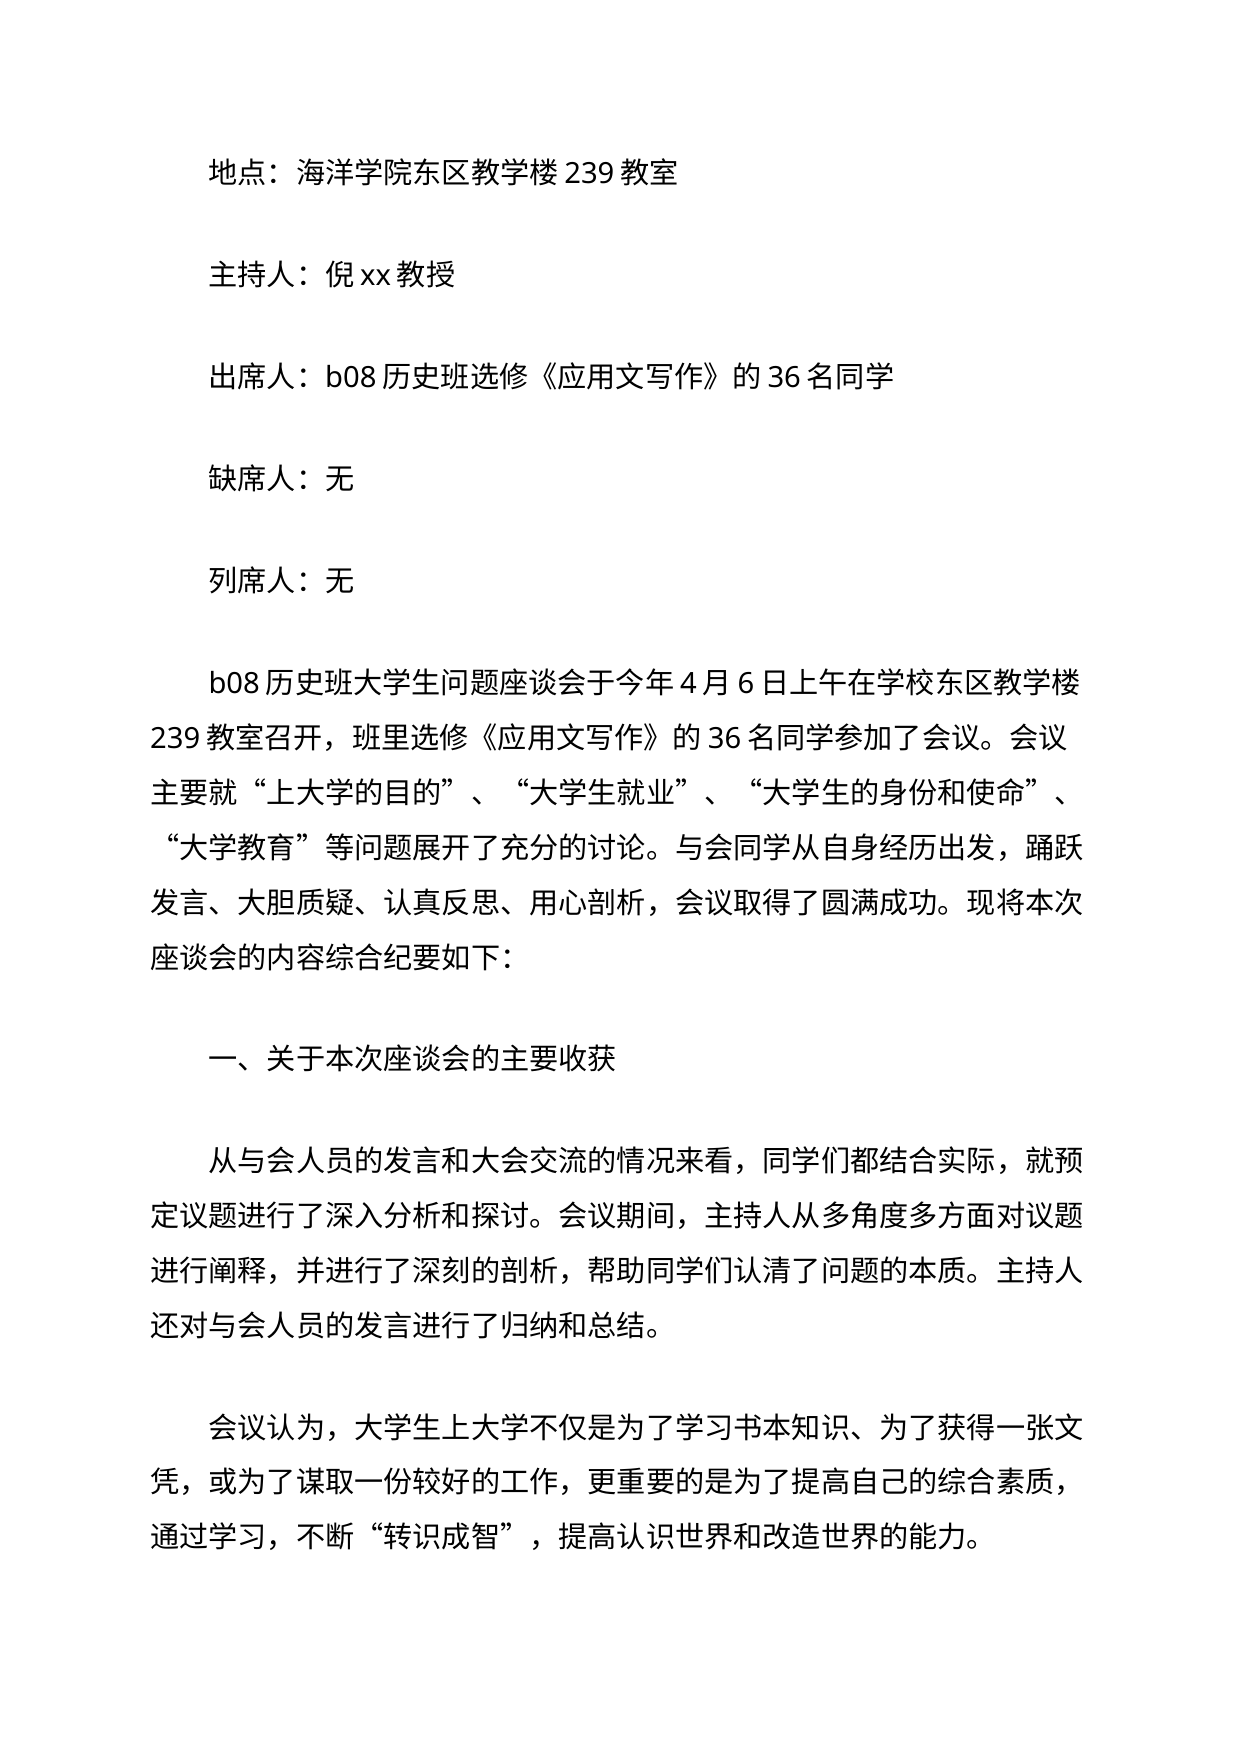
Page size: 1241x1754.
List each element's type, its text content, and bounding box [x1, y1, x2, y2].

text b08历史班大学生问题座谈会于今年4月6日上午在学校东区教学楼239教室召开，班里选修《应用文写作》的36名同学参加了会议。会议主要就“上大学的目的”、“大学生就业”、“大学生的身份和使命”、“大学教育”等问题展开了充分的讨论。与会同学从自身经历出发，踊跃发言、大胆质疑、认真反思、用心剖析，会议取得了圆满成功。现将本次座谈会的内容综合纪要如下： [150, 659, 1090, 976]
text 从与会人员的发言和大会交流的情况来看，同学们都结合实际，就预定议题进行了深入分析和探讨。会议期间，主持人从多角度多方面对议题进行阐释，并进行了深刻的剖析，帮助同学们认清了问题的本质。主持人还对与会人员的发言进行了归纳和总结。 [150, 1138, 1090, 1345]
text 地点：海洋学院东区教学楼239教室 [150, 150, 1090, 192]
text 缺席人：无 [150, 456, 1090, 498]
text 一、关于本次座谈会的主要收获 [150, 1036, 1090, 1078]
text 出席人：b08历史班选修《应用文写作》的36名同学 [150, 354, 1090, 396]
text 主持人：倪xx教授 [150, 252, 1090, 294]
text 列席人：无 [150, 558, 1090, 600]
text 会议认为，大学生上大学不仅是为了学习书本知识、为了获得一张文凭，或为了谋取一份较好的工作，更重要的是为了提高自己的综合素质，通过学习，不断“转识成智”，提高认识世界和改造世界的能力。 [150, 1404, 1090, 1556]
